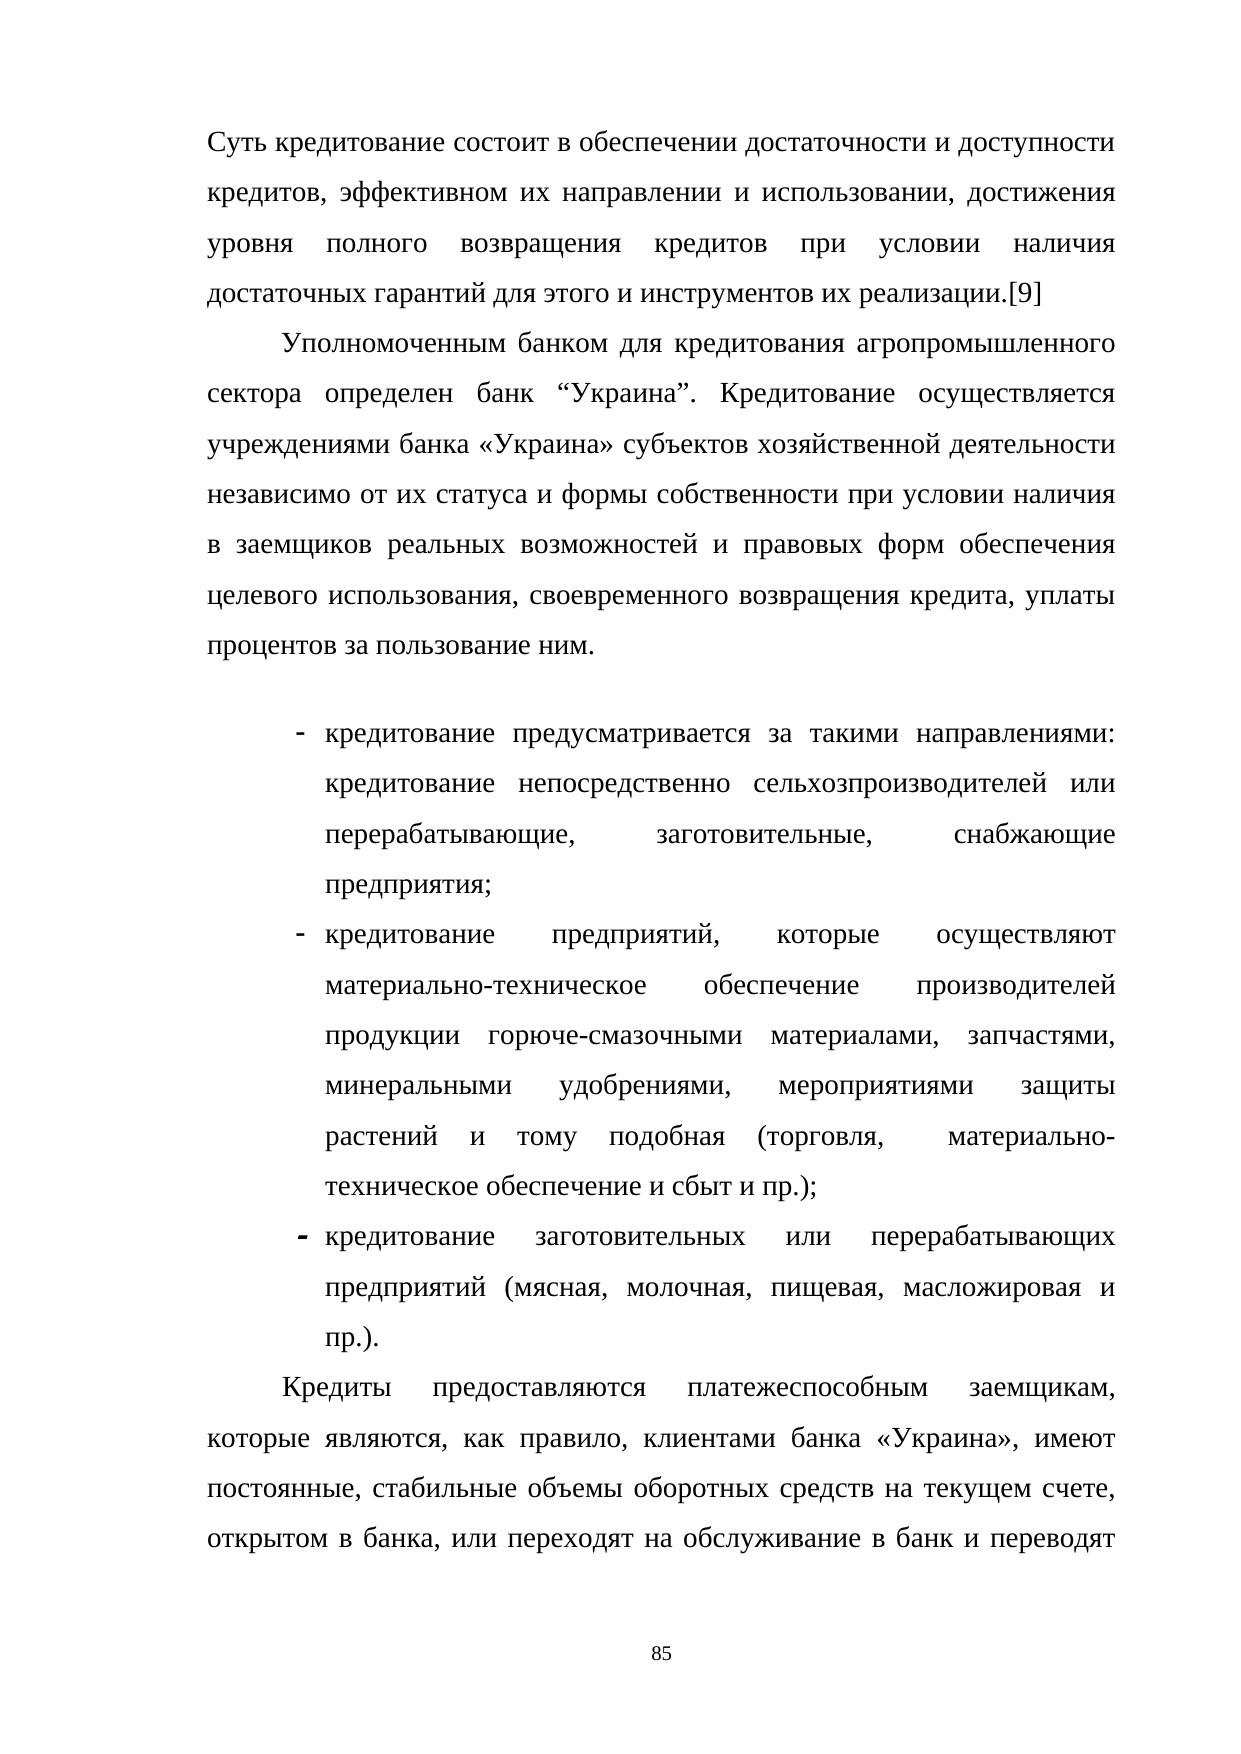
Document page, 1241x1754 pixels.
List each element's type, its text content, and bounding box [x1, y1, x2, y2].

list кредитование заготовительных или перерабатывающих предприятий (мясная, молочная, пищевая, масложировая и пр.). [295, 1218, 1116, 1353]
text Уполномоченным банком для кредитования агропромышленного сектора определен банк “Украина”. Кредитование осуществляется учреждениями банка «Украина» субъектов хозяйственной деятельности независимо от их статуса и формы собственности при условии наличия в заемщиков реальных возможностей и правовых форм обеспечения целевого использования, своевременного возвращения кредита, уплаты процентов за пользование ним. [207, 325, 1116, 661]
list кредитование предприятий, которые осуществляют материально-техническое обеспечение производителей продукции горюче-смазочными материалами, запчастями, минеральными удобрениями, мероприятиями защиты растений и тому подобная (торговля, материально-техническое обеспечение и сбыт и пр.); [295, 916, 1116, 1202]
list кредитование предусматривается за такими направлениями: кредитование непосредственно сельхозпроизводителей или перерабатывающие, заготовительные, снабжающие предприятия; [295, 715, 1116, 899]
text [207, 124, 1116, 308]
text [207, 1369, 1116, 1554]
